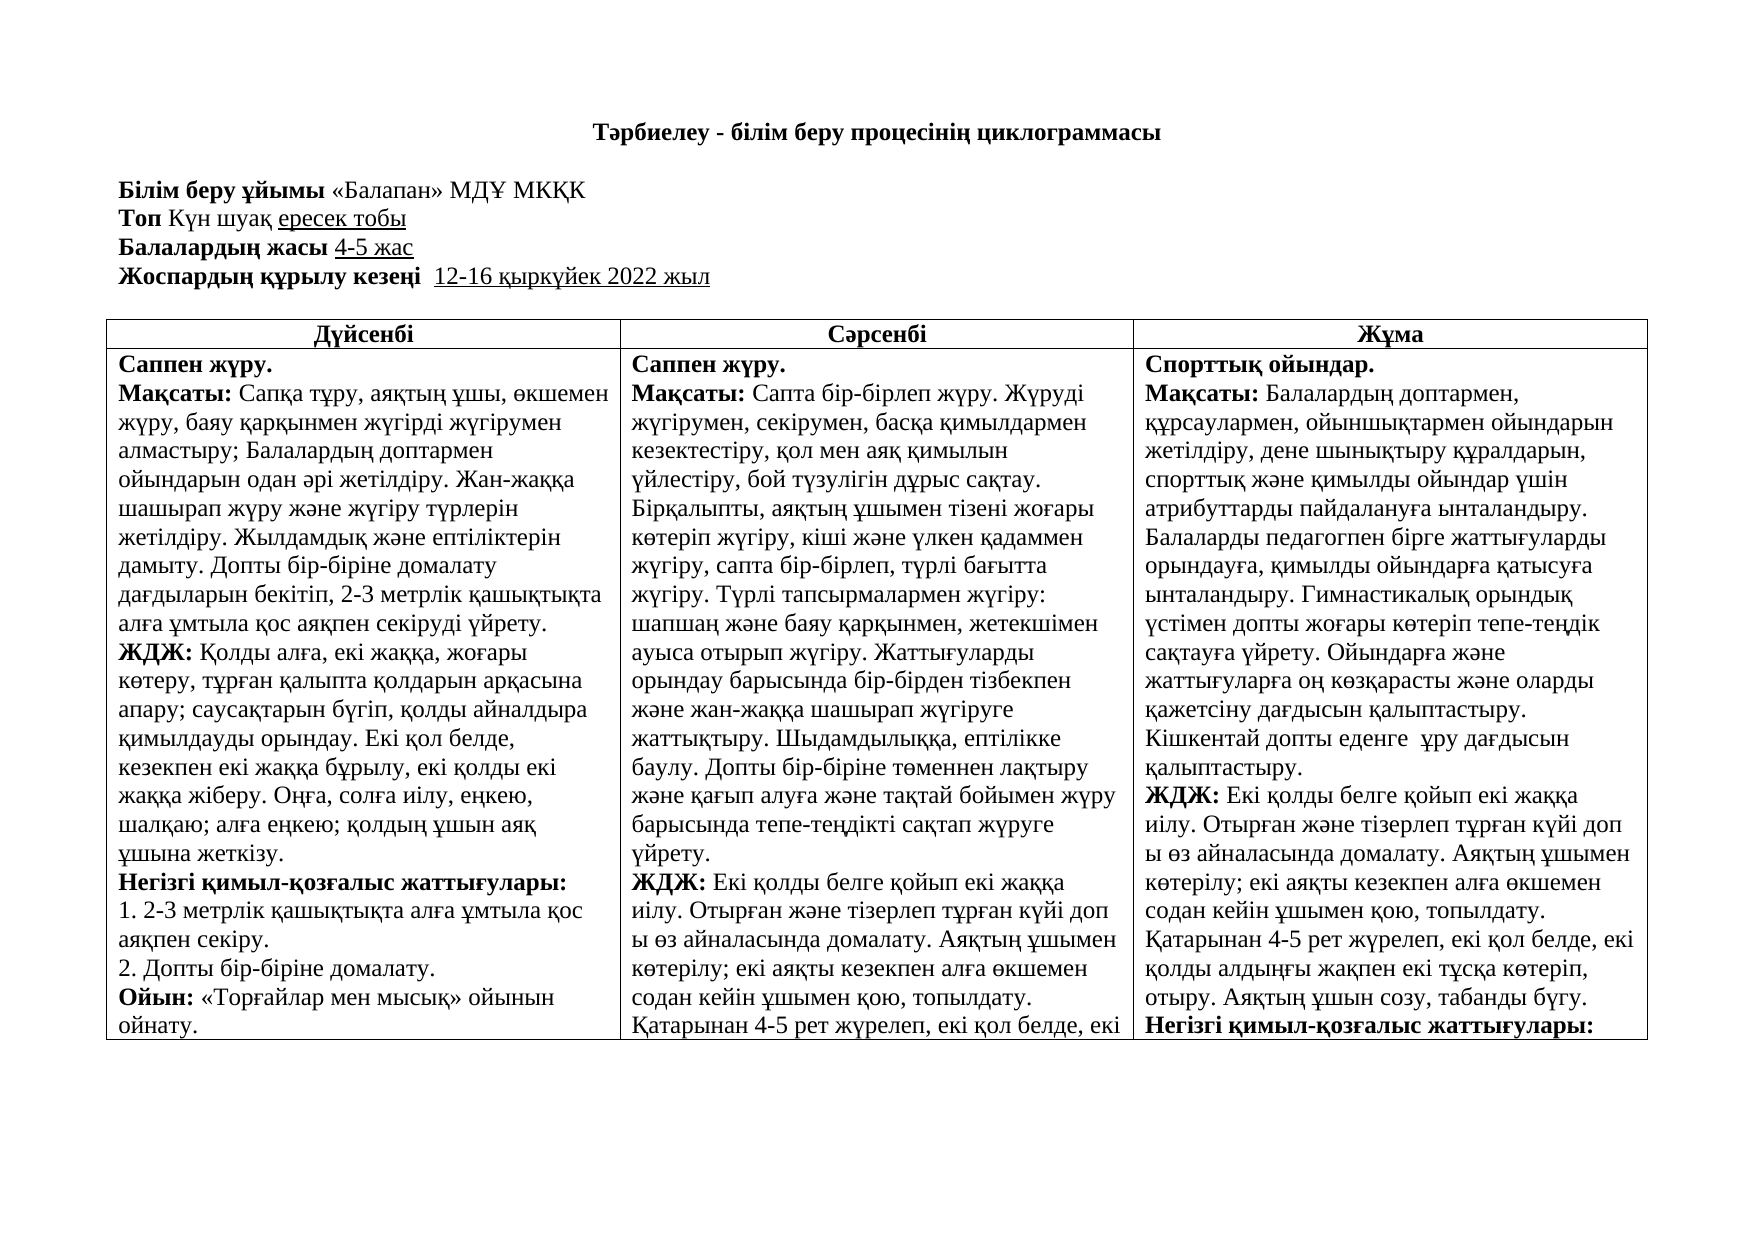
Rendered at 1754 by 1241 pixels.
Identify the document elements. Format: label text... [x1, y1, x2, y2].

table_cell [621, 349, 1133, 1039]
text Тәрбиелеу - білім беру процесінің циклограммасы [118, 117, 1636, 146]
text Жоспардың құрылу кезеңі 12-16 қыркүйек 2022 жыл [118, 261, 1636, 290]
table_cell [107, 349, 620, 1039]
table_header Жұма [1134, 320, 1647, 348]
text Топ Күн шуақ ересек тобы [118, 203, 1636, 232]
table_header Дүйсенбі [107, 320, 620, 348]
table_header Сәрсенбі [621, 320, 1133, 348]
text Білім беру ұйымы «Балапан» МДҰ МКҚК [118, 175, 1636, 203]
text Балалардың жасы 4-5 жас [118, 232, 1636, 261]
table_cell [1134, 349, 1647, 1039]
